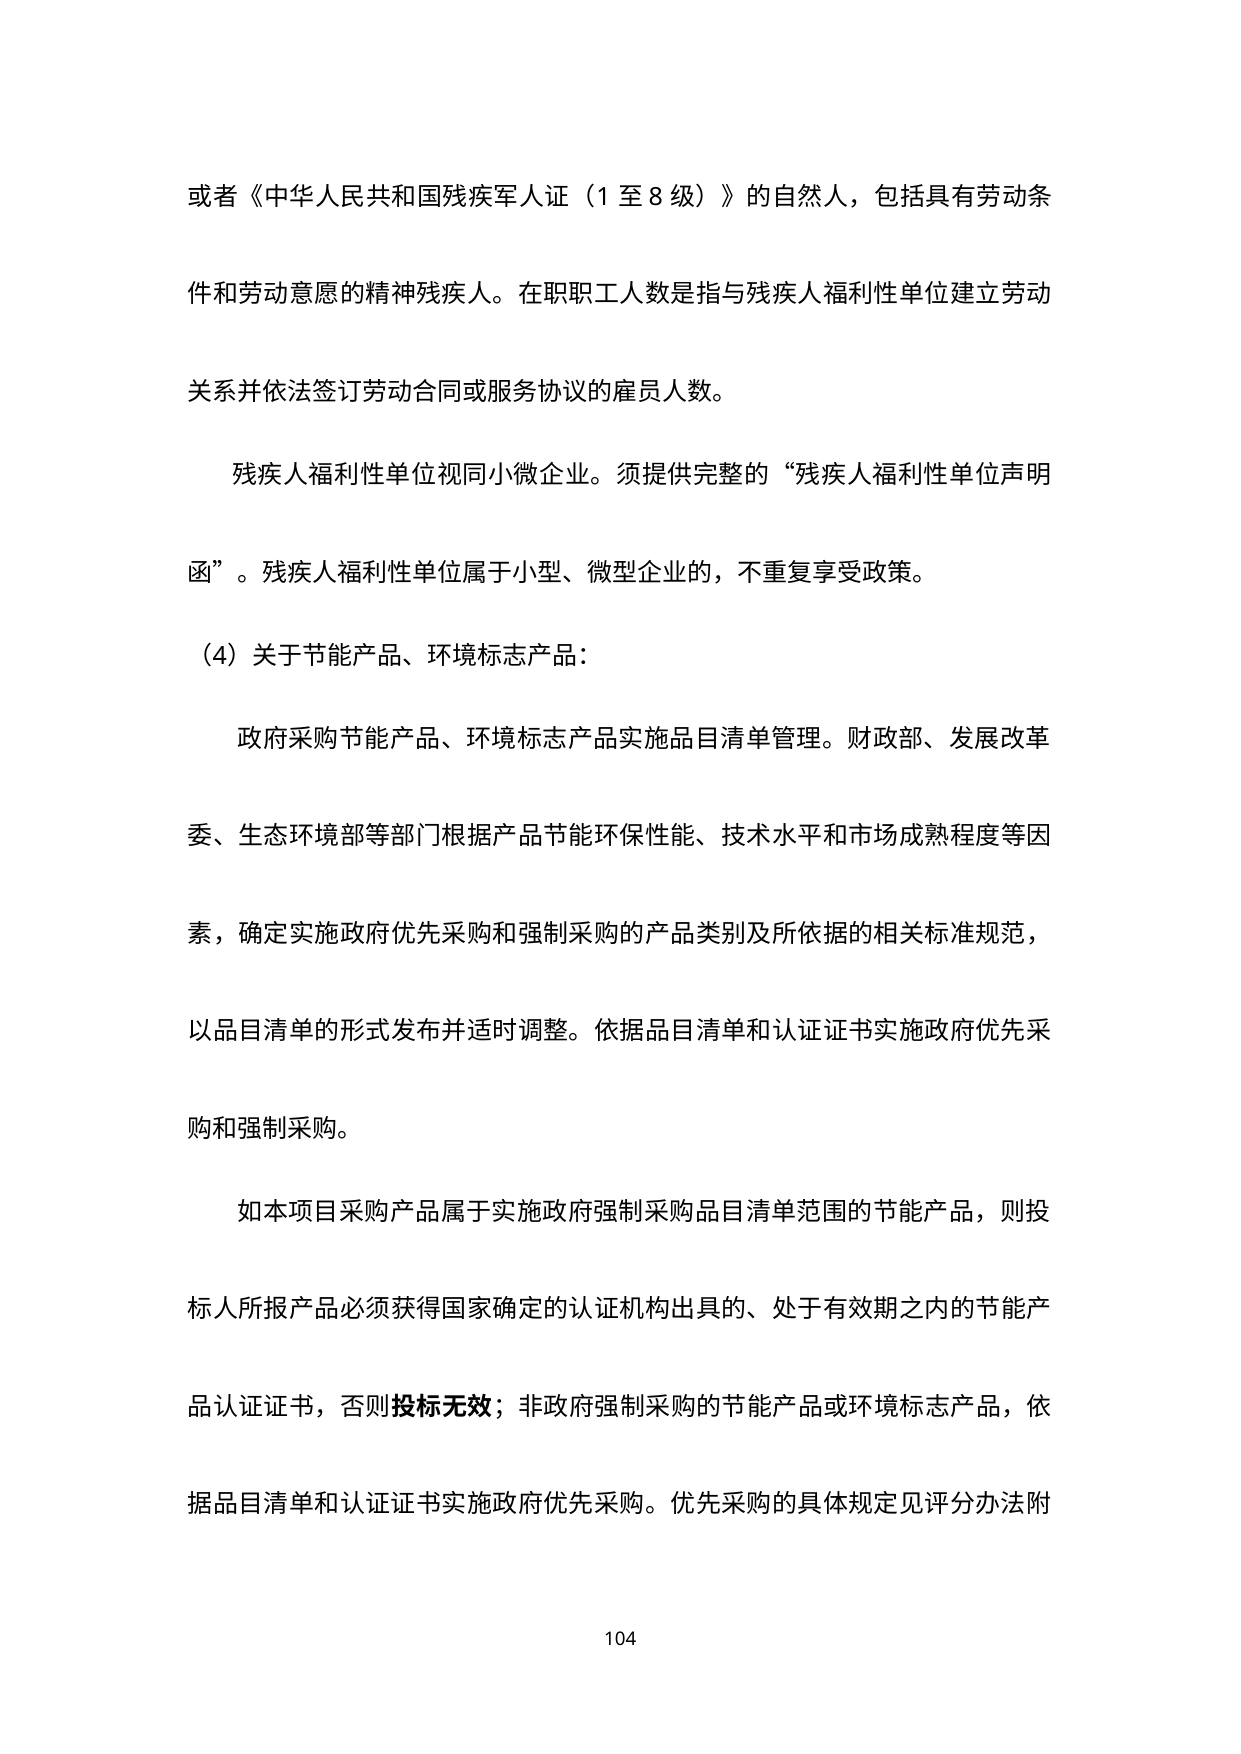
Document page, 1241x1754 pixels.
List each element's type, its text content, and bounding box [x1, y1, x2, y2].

text 政府采购节能产品、环境标志产品实施品目清单管理。财政部、发展改革委、生态环境部等部门根据产品节能环保性能、技术水平和市场成熟程度等因素，确定实施政府优先采购和强制采购的产品类别及所依据的相关标准规范，以品目清单的形式发布并适时调整。依据品目清单和认证证书实施政府优先采购和强制采购。 [187, 704, 1053, 1159]
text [187, 1177, 1053, 1534]
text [187, 162, 1053, 422]
text 残疾人福利性单位视同小微企业。须提供完整的“残疾人福利性单位声明函”。残疾人福利性单位属于小型、微型企业的，不重复享受政策。 [187, 440, 1053, 603]
text （4）关于节能产品、环境标志产品： [187, 621, 1053, 686]
